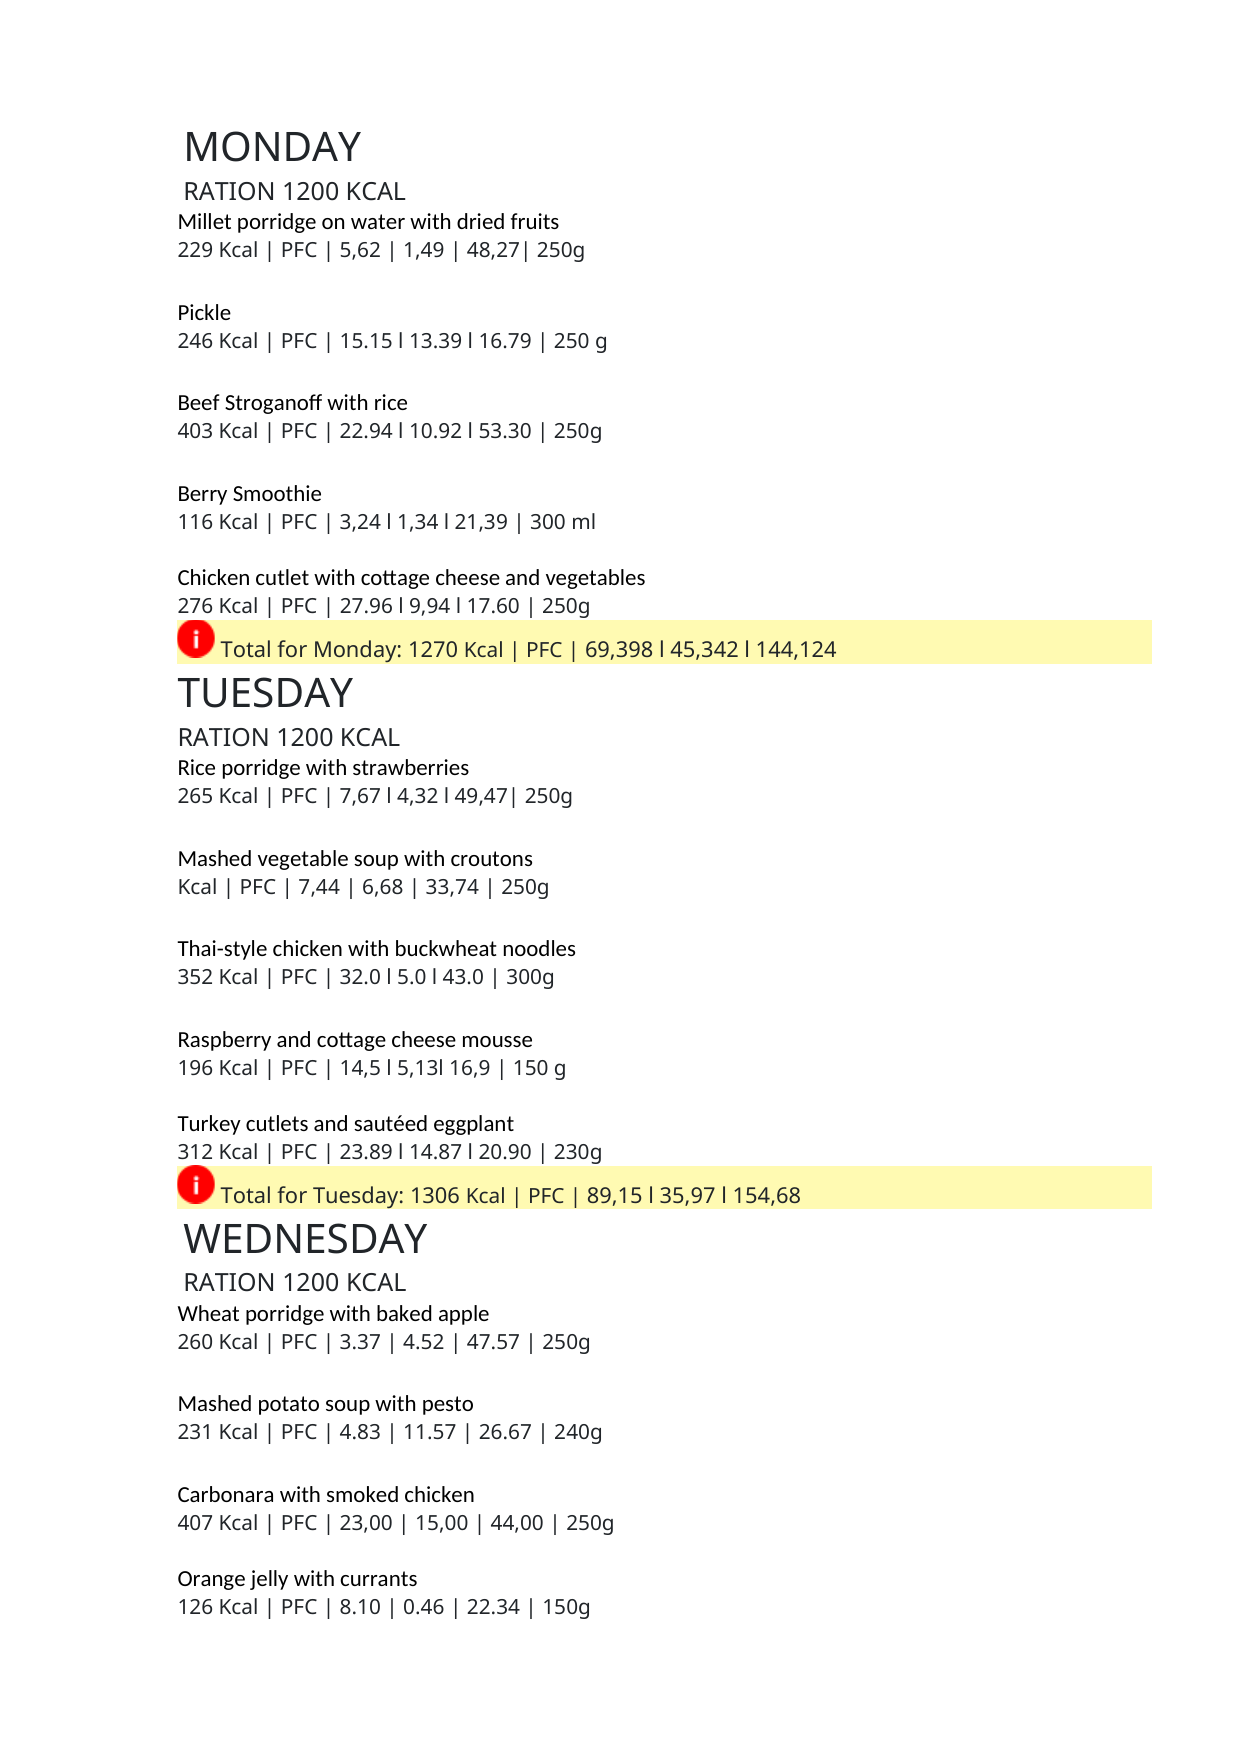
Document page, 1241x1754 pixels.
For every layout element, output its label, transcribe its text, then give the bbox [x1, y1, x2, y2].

text Orange jelly with currants [177, 1564, 1152, 1592]
text ration 1200 kcal [183, 173, 1146, 207]
text Total for Monday: 1270 Kcal | PFC | 69,398 l 45,342 l 144,124 [177, 620, 1152, 664]
text 276 Kcal | PFC | 27.96 l 9,94 l 17.60 | 250g [177, 592, 1152, 620]
text Raspberry and cottage cheese mousse [177, 1025, 1152, 1053]
text Chicken cutlet with cottage cheese and vegetables [177, 563, 1152, 592]
text Total for Tuesday: 1306 Kcal | PFC | 89,15 l 35,97 l 154,68 [177, 1166, 1152, 1209]
text 260 Kcal | PFC | 3.37 | 4.52 | 47.57 | 250g [177, 1327, 1152, 1355]
text 265 Kcal | PFC | 7,67 l 4,32 l 49,47| 250g [177, 781, 1152, 810]
text Rice porridge with strawberries [177, 753, 1152, 781]
text Turkey cutlets and sautéed eggplant [177, 1109, 1152, 1137]
text 196 Kcal | PFC | 14,5 l 5,13l 16,9 | 150 g [177, 1053, 1152, 1081]
text Pickle [177, 298, 1152, 326]
picture [177, 1165, 215, 1204]
text WEDNESDAY [183, 1209, 1146, 1265]
text 352 Kcal | PFC | 32.0 l 5.0 l 43.0 | 300g [177, 962, 1152, 991]
text ration 1200 kcal [183, 1265, 1146, 1299]
text 116 Kcal | PFC | 3,24 l 1,34 l 21,39 | 300 ml [177, 507, 1152, 536]
text Thai-style chicken with buckwheat noodles [177, 934, 1152, 962]
text Mashed vegetable soup with croutons [177, 844, 1152, 872]
text Berry Smoothie [177, 479, 1152, 507]
text 312 Kcal | PFC | 23.89 l 14.87 l 20.90 | 230g [177, 1137, 1152, 1166]
text 246 Kcal | PFC | 15.15 l 13.39 l 16.79 | 250 g [177, 326, 1152, 354]
text Beef Stroganoff with rice [177, 388, 1152, 417]
text ration 1200 kcal [177, 719, 1152, 753]
picture [177, 620, 215, 658]
text 403 Kcal | PFC | 22.94 l 10.92 l 53.30 | 250g [177, 417, 1152, 445]
text 126 Kcal | PFC | 8.10 | 0.46 | 22.34 | 150g [177, 1592, 1152, 1621]
text MONDAY [183, 118, 1146, 173]
text 231 Kcal | PFC | 4.83 | 11.57 | 26.67 | 240g [177, 1417, 1152, 1446]
text Kcal | PFC | 7,44 | 6,68 | 33,74 | 250g [177, 872, 1152, 900]
text Mashed potato soup with pesto [177, 1389, 1152, 1417]
text Carbonara with smoked chicken [177, 1480, 1152, 1508]
text TUESDAY [177, 664, 1146, 719]
text Millet porridge on water with dried fruits [177, 207, 1152, 236]
text 407 Kcal | PFC | 23,00 | 15,00 | 44,00 | 250g [177, 1508, 1152, 1536]
text Wheat porridge with baked apple [177, 1299, 1152, 1327]
text 229 Kcal | PFC | 5,62 | 1,49 | 48,27| 250g [177, 236, 1152, 264]
